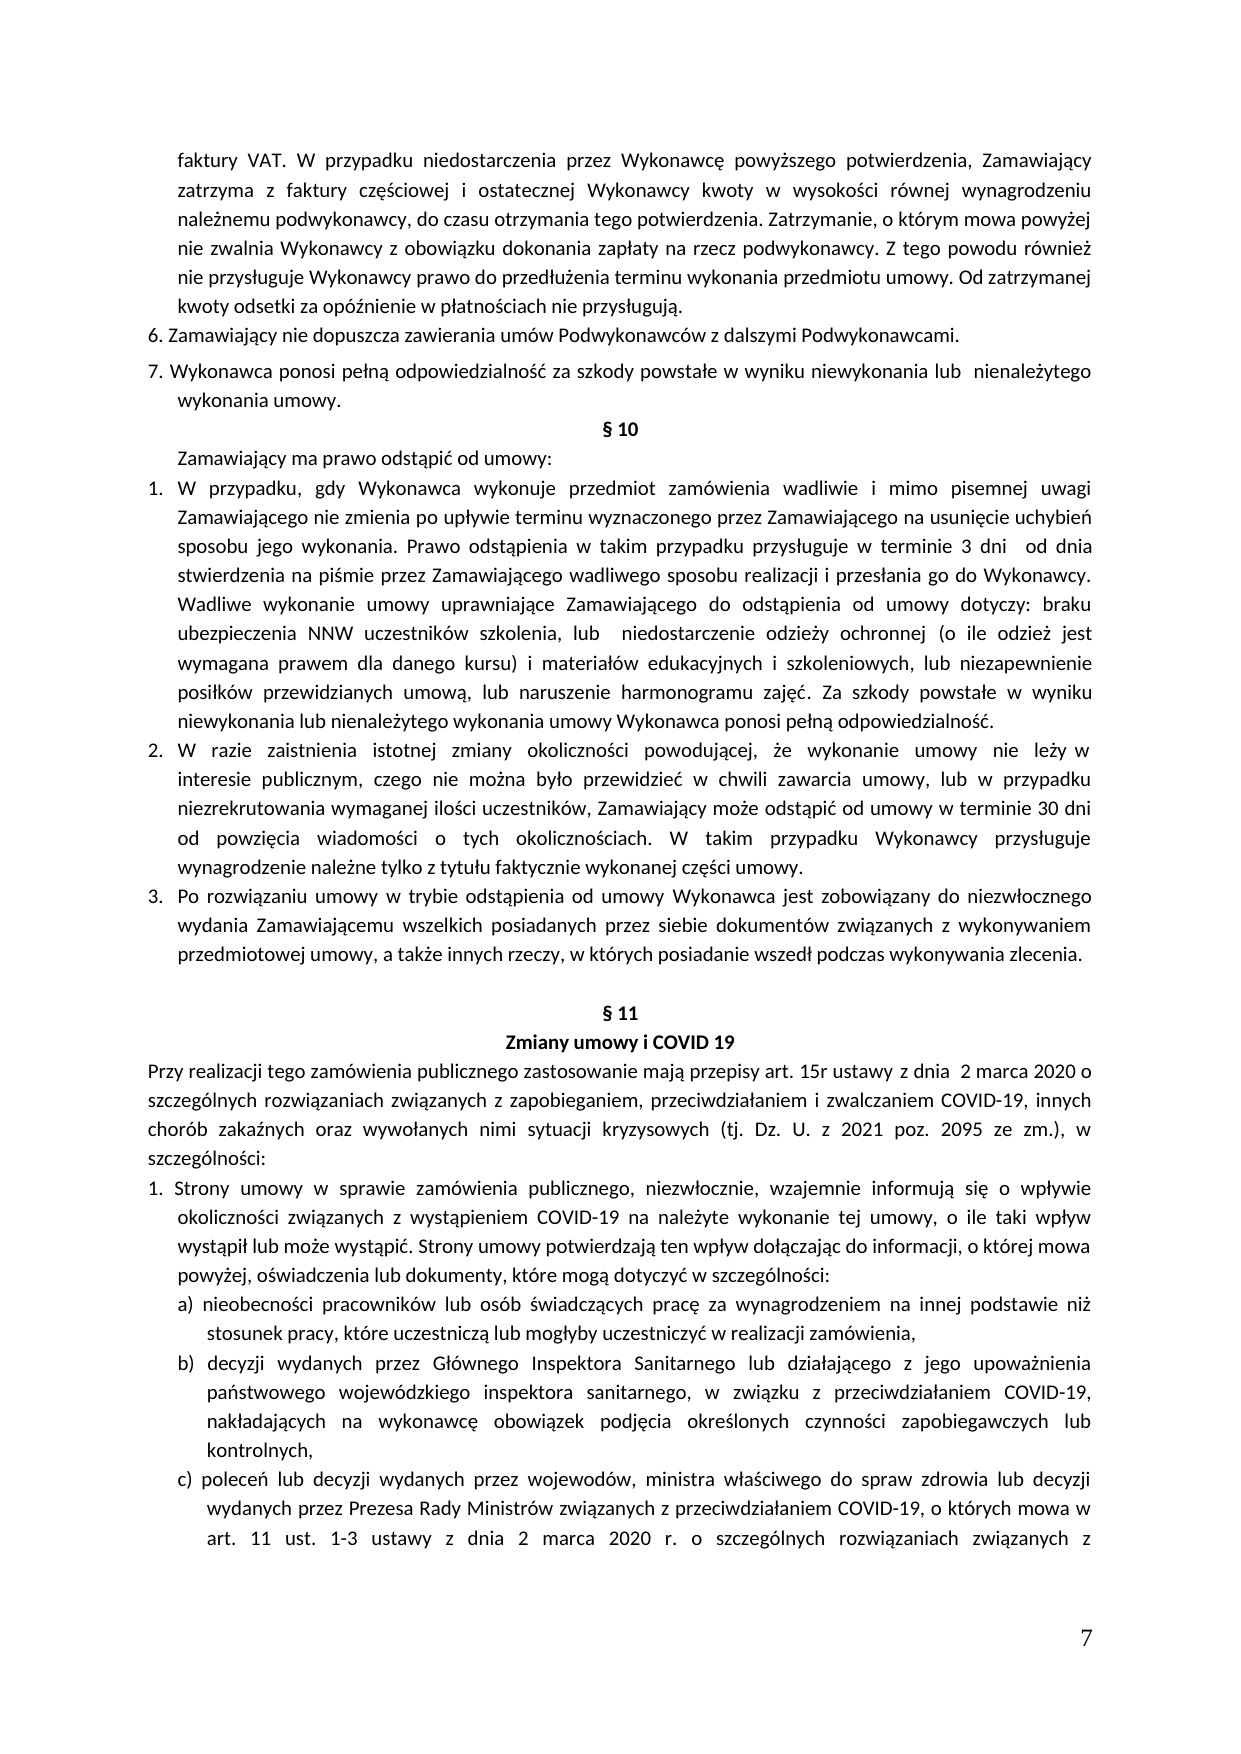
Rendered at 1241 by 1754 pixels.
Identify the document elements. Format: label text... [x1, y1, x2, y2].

list W przypadku, gdy Wykonawca wykonuje przedmiot zamówienia wadliwie i mimo pisemnej uwagi Zamawiającego nie zmienia po upływie terminu wyznaczonego przez Zamawiającego na usunięcie uchybień sposobu jego wykonania. Prawo odstąpienia w takim przypadku przysługuje w terminie 3 dni od dnia stwierdzenia na piśmie przez Zamawiającego wadliwego sposobu realizacji i przesłania go do Wykonawcy. Wadliwe wykonanie umowy uprawniające Zamawiającego do odstąpienia od umowy dotyczy: braku ubezpieczenia NNW uczestników szkolenia, lub niedostarczenie odzieży ochronnej (o ile odzież jest wymagana prawem dla danego kursu) i materiałów edukacyjnych i szkoleniowych, lub niezapewnienie posiłków przewidzianych umową, lub naruszenie harmonogramu zajęć. Za szkody powstałe w wyniku niewykonania lub nienależytego wykonania umowy Wykonawca ponosi pełną odpowiedzialność. [148, 475, 1093, 733]
text 7. Wykonawca ponosi pełną odpowiedzialność za szkody powstałe w wyniku niewykonania lub nienależytego wykonania umowy. [148, 358, 1093, 413]
text Zmiany umowy i COVID 19 [148, 1029, 1093, 1054]
list Po rozwiązaniu umowy w trybie odstąpienia od umowy Wykonawca jest zobowiązany do niezwłocznego wydania Zamawiającemu wszelkich posiadanych przez siebie dokumentów związanych z wykonywaniem przedmiotowej umowy, a także innych rzeczy, w których posiadanie wszedł podczas wykonywania zlecenia. [148, 883, 1093, 967]
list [148, 148, 1093, 319]
text Zamawiający ma prawo odstąpić od umowy: [148, 446, 1093, 471]
text Przy realizacji tego zamówienia publicznego zastosowanie mają przepisy art. 15r ustawy z dnia 2 marca 2020 o szczególnych rozwiązaniach związanych z zapobieganiem, przeciwdziałaniem i zwalczaniem COVID-19, innych chorób zakaźnych oraz wywołanych nimi sytuacji kryzysowych (tj. Dz. U. z 2021 poz. 2095 ze zm.), w szczególności: [148, 1058, 1093, 1171]
text § 11 [148, 1000, 1093, 1025]
text a) nieobecności pracowników lub osób świadczących pracę za wynagrodzeniem na innej podstawie niż stosunek pracy, które uczestniczą lub mogłyby uczestniczyć w realizacji zamówienia, [177, 1291, 1093, 1346]
text § 10 [148, 416, 1093, 442]
list W razie zaistnienia istotnej zmiany okoliczności powodującej, że wykonanie umowy nie leży w interesie publicznym, czego nie można było przewidzieć w chwili zawarcia umowy, lub w przypadku niezrekrutowania wymaganej ilości uczestników, Zamawiający może odstąpić od umowy w terminie 30 dni od powzięcia wiadomości o tych okolicznościach. W takim przypadku Wykonawcy przysługuje wynagrodzenie należne tylko z tytułu faktycznie wykonanej części umowy. [148, 737, 1093, 879]
text 1. Strony umowy w sprawie zamówienia publicznego, niezwłocznie, wzajemnie informują się o wpływie okoliczności związanych z wystąpieniem COVID-19 na należyte wykonanie tej umowy, o ile taki wpływ wystąpił lub może wystąpić. Strony umowy potwierdzają ten wpływ dołączając do informacji, o której mowa powyżej, oświadczenia lub dokumenty, które mogą dotyczyć w szczególności: [148, 1175, 1093, 1288]
text 6. Zamawiający nie dopuszcza zawierania umów Podwykonawców z dalszymi Podwykonawcami. [148, 323, 1093, 348]
text b) decyzji wydanych przez Głównego Inspektora Sanitarnego lub działającego z jego upoważnienia państwowego wojewódzkiego inspektora sanitarnego, w związku z przeciwdziałaniem COVID-19, nakładających na wykonawcę obowiązek podjęcia określonych czynności zapobiegawczych lub kontrolnych, [177, 1350, 1093, 1463]
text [177, 1466, 1093, 1550]
